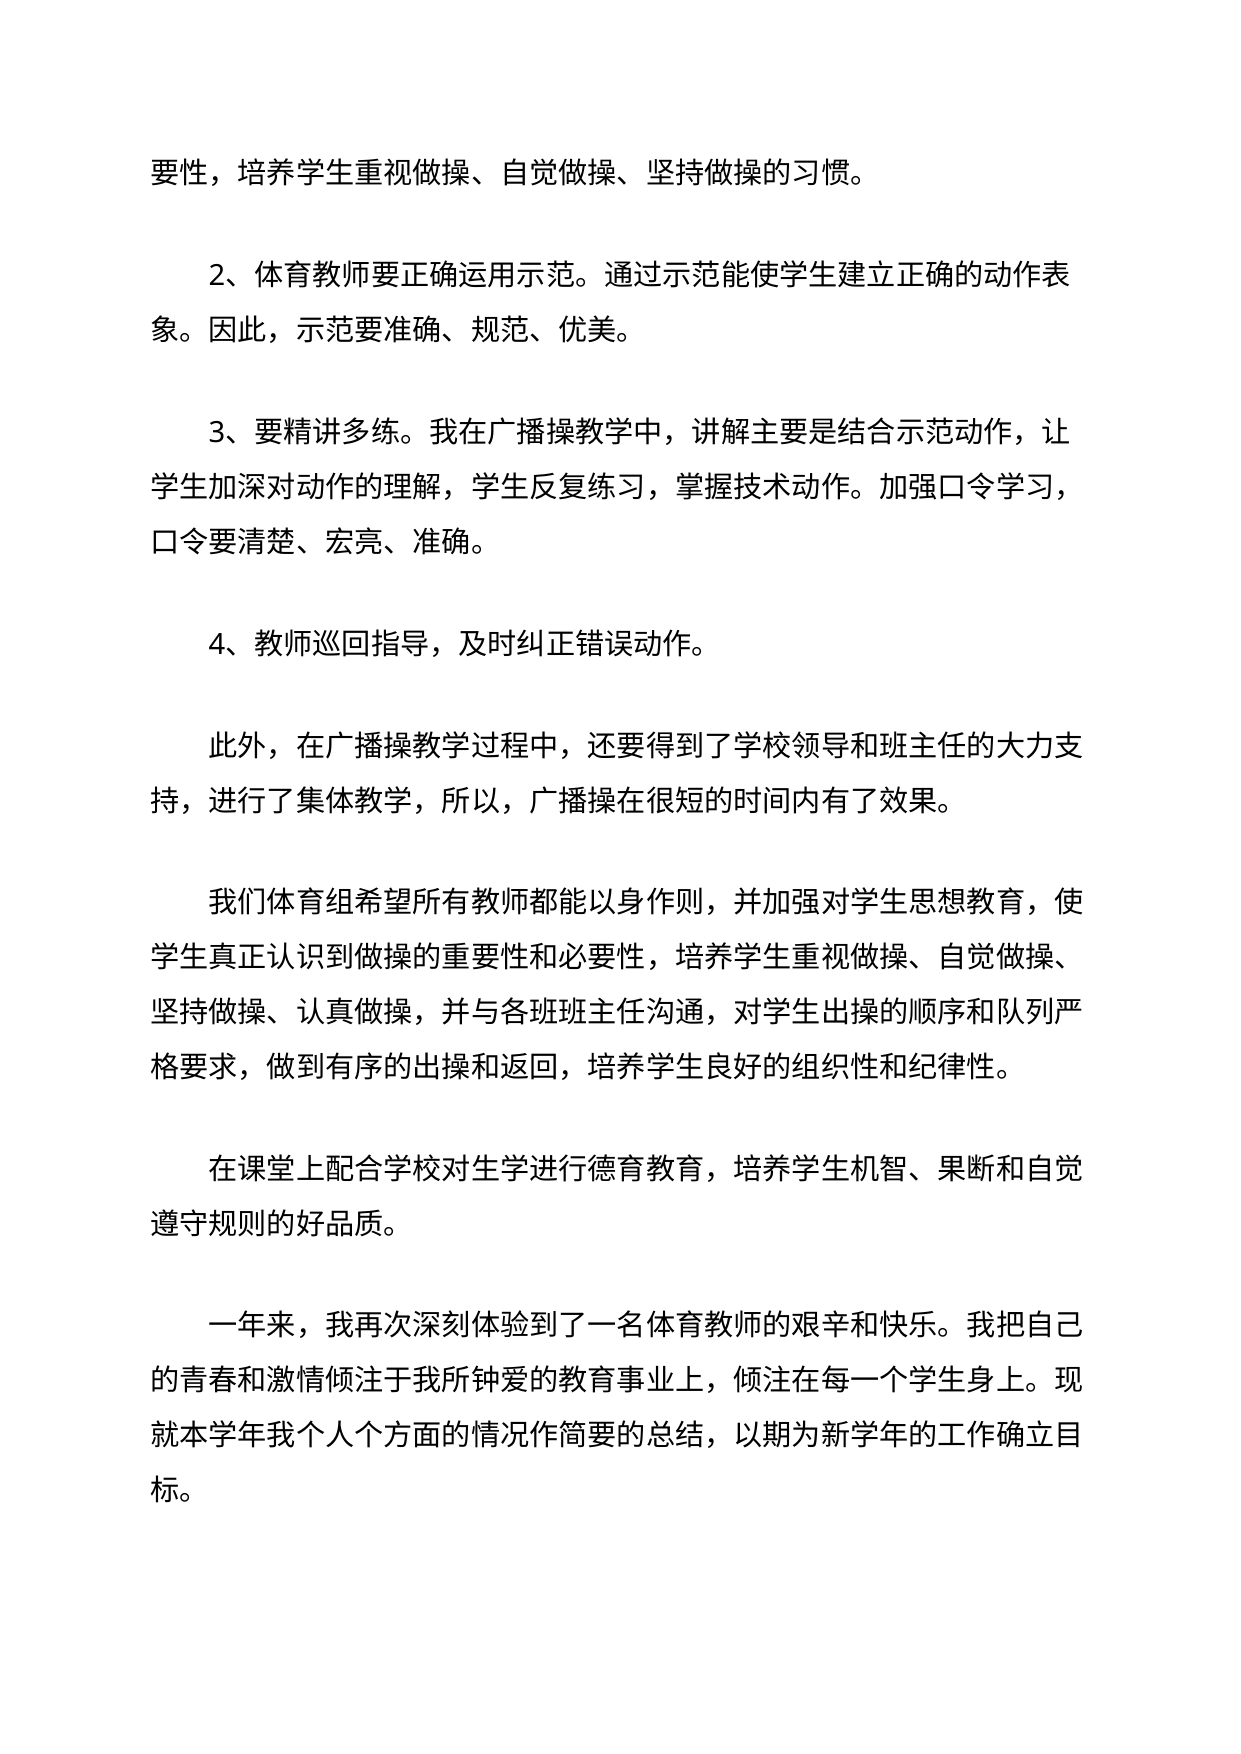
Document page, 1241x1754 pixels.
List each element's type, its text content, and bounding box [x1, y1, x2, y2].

text 此外，在广播操教学过程中，还要得到了学校领导和班主任的大力支持，进行了集体教学，所以，广播操在很短的时间内有了效果。 [150, 722, 1090, 819]
text 我们体育组希望所有教师都能以身作则，并加强对学生思想教育，使学生真正认识到做操的重要性和必要性，培养学生重视做操、自觉做操、坚持做操、认真做操，并与各班班主任沟通，对学生出操的顺序和队列严格要求，做到有序的出操和返回，培养学生良好的组织性和纪律性。 [150, 879, 1090, 1086]
text 在课堂上配合学校对生学进行德育教育，培养学生机智、果断和自觉遵守规则的好品质。 [150, 1145, 1090, 1242]
text 一年来，我再次深刻体验到了一名体育教师的艰辛和快乐。我把自己的青春和激情倾注于我所钟爱的教育事业上，倾注在每一个学生身上。现就本学年我个人个方面的情况作简要的总结，以期为新学年的工作确立目标。 [150, 1302, 1090, 1509]
text 2、体育教师要正确运用示范。通过示范能使学生建立正确的动作表象。因此，示范要准确、规范、优美。 [150, 252, 1090, 349]
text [150, 150, 1090, 192]
text 4、教师巡回指导，及时纠正错误动作。 [150, 620, 1090, 663]
text 3、要精讲多练。我在广播操教学中，讲解主要是结合示范动作，让学生加深对动作的理解，学生反复练习，掌握技术动作。加强口令学习，口令要清楚、宏亮、准确。 [150, 408, 1090, 561]
